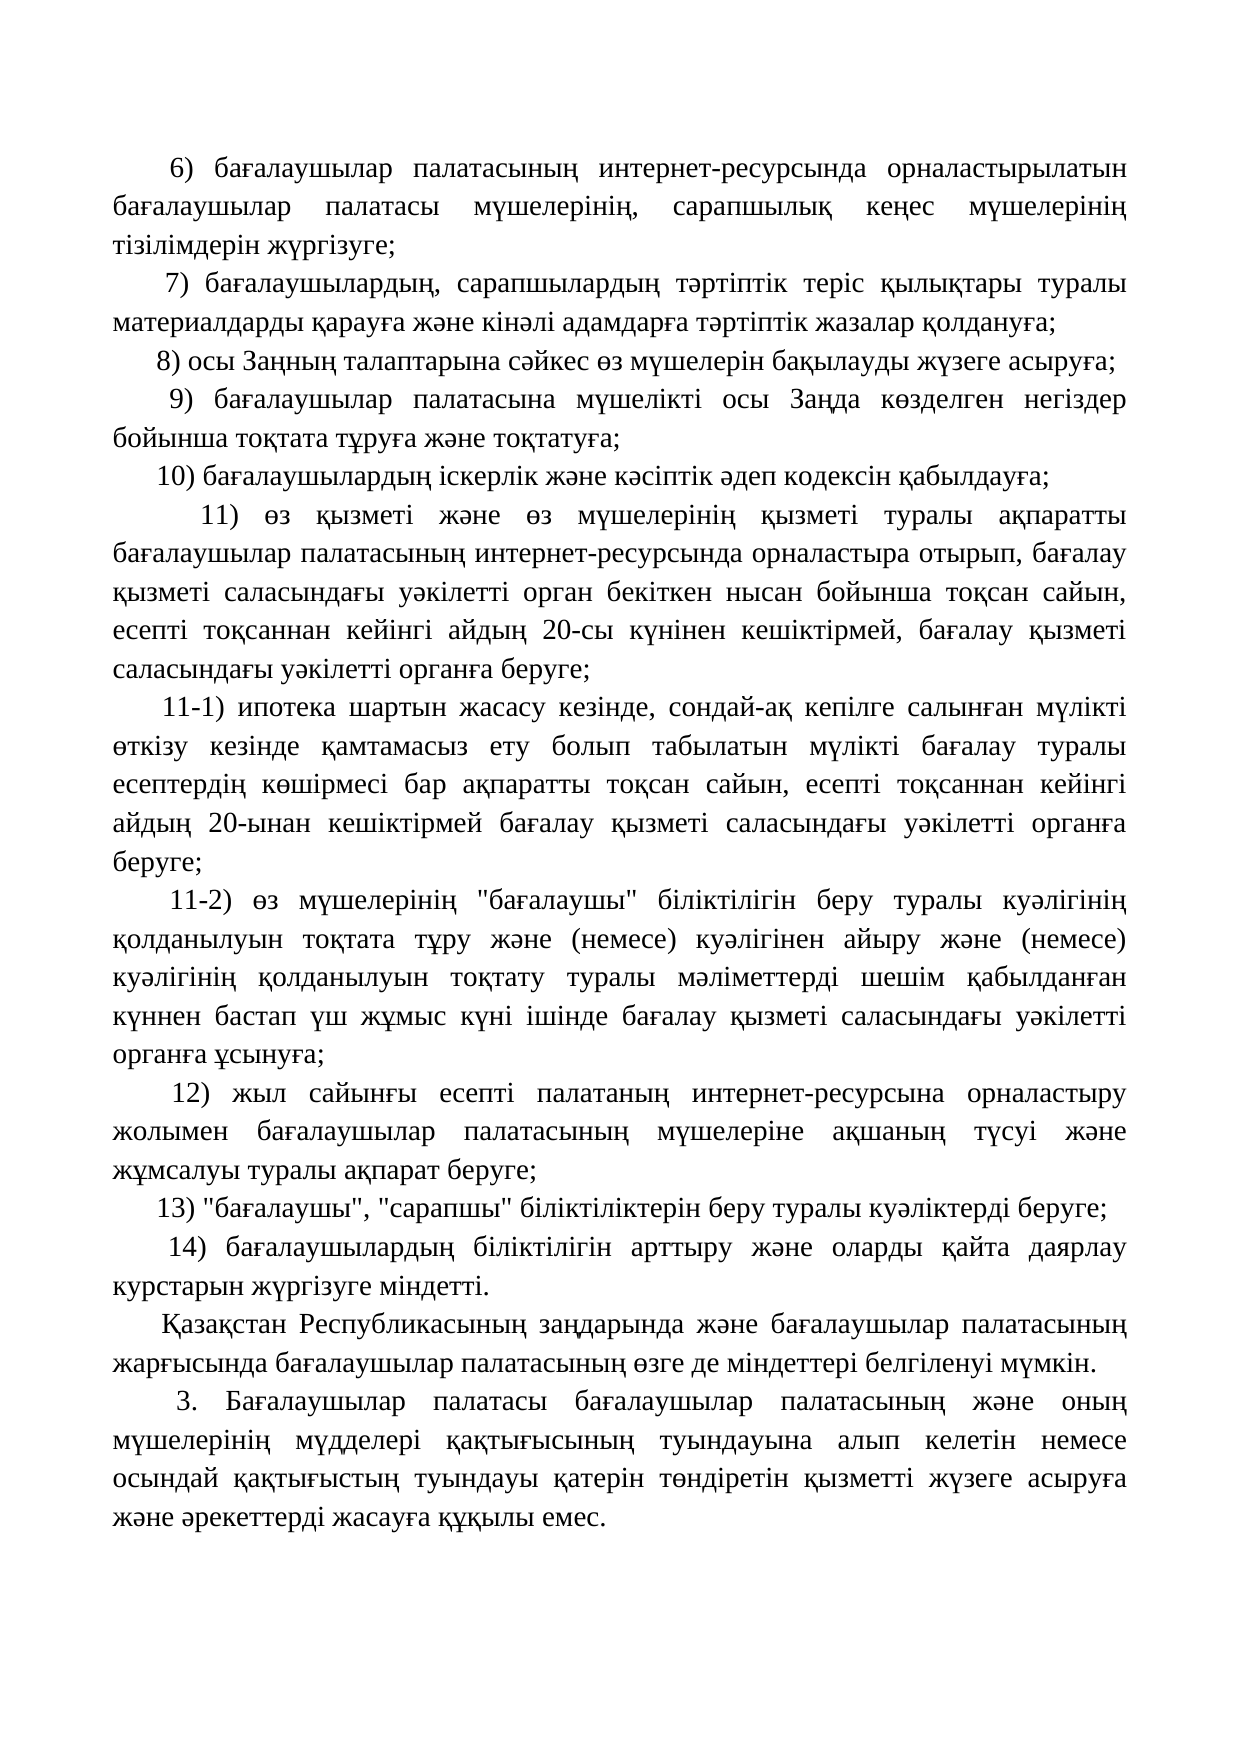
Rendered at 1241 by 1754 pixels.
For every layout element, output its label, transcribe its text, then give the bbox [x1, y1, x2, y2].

text 12) жыл сайынғы есепті палатаның интернет-ресурсына орналастыру жолымен бағалаушылар палатасының мүшелеріне ақшаның түсуі және жұмсалуы туралы ақпарат беруге; [112, 1075, 1128, 1186]
text 7) бағалаушылардың, сарапшылардың тәртіптік теріс қылықтары туралы материалдарды қарауға және кінәлі адамдарға тәртіптік жазалар қолдануға; [112, 266, 1128, 338]
text 11-1) ипотека шартын жасасу кезінде, сондай-ақ кепілге салынған мүлікті өткізу кезінде қамтамасыз ету болып табылатын мүлікті бағалау туралы есептердің көшірмесі бар ақпаратты тоқсан сайын, есепті тоқсаннан кейінгі айдың 20-ынан кешіктірмей бағалау қызметі саласындағы уәкілетті органға беруге; [112, 689, 1128, 877]
text 13) "бағалаушы", "сарапшы" біліктіліктерін беру туралы куәліктерді беруге; [112, 1191, 1128, 1224]
text 11) өз қызметі және өз мүшелерінің қызметі туралы ақпаратты бағалаушылар палатасының интернет-ресурсында орналастыра отырып, бағалау қызметі саласындағы уәкілетті орган бекіткен нысан бойынша тоқсан сайын, есепті тоқсаннан кейінгі айдың 20-сы күнінен кешіктірмей, бағалау қызметі саласындағы уәкілетті органға беруге; [112, 497, 1128, 684]
text 10) бағалаушылардың іскерлік және кәсіптік әдеп кодексін қабылдауға; [112, 458, 1128, 492]
text 3. Бағалаушылар палатасы бағалаушылар палатасының және оның мүшелерінің мүдделері қақтығысының туындауына алып келетін немесе осындай қақтығыстың туындауы қатерін төндіретін қызметті жүзеге асыруға және әрекеттерді жасауға құқылы емес. [112, 1383, 1128, 1532]
text Қазақстан Республикасының заңдарында және бағалаушылар палатасының жарғысында бағалаушылар палатасының өзге де міндеттері белгіленуі мүмкін. [112, 1306, 1128, 1378]
text 8) осы Заңның талаптарына сәйкес өз мүшелерін бақылауды жүзеге асыруға; [112, 343, 1128, 376]
text 14) бағалаушылардың біліктілігін арттыру және оларды қайта даярлау курстарын жүргізуге міндетті. [112, 1229, 1128, 1301]
text 9) бағалаушылар палатасына мүшелікті осы Заңда көзделген негіздер бойынша тоқтата тұруға және тоқтатуға; [112, 381, 1128, 453]
text 11-2) өз мүшелерінің "бағалаушы" біліктілігін беру туралы куәлігінің қолданылуын тоқтата тұру және (немесе) куәлігінен айыру және (немесе) куәлігінің қолданылуын тоқтату туралы мәліметтерді шешім қабылданған күннен бастап үш жұмыс күні ішінде бағалау қызметі саласындағы уәкілетті органға ұсынуға; [112, 882, 1128, 1070]
